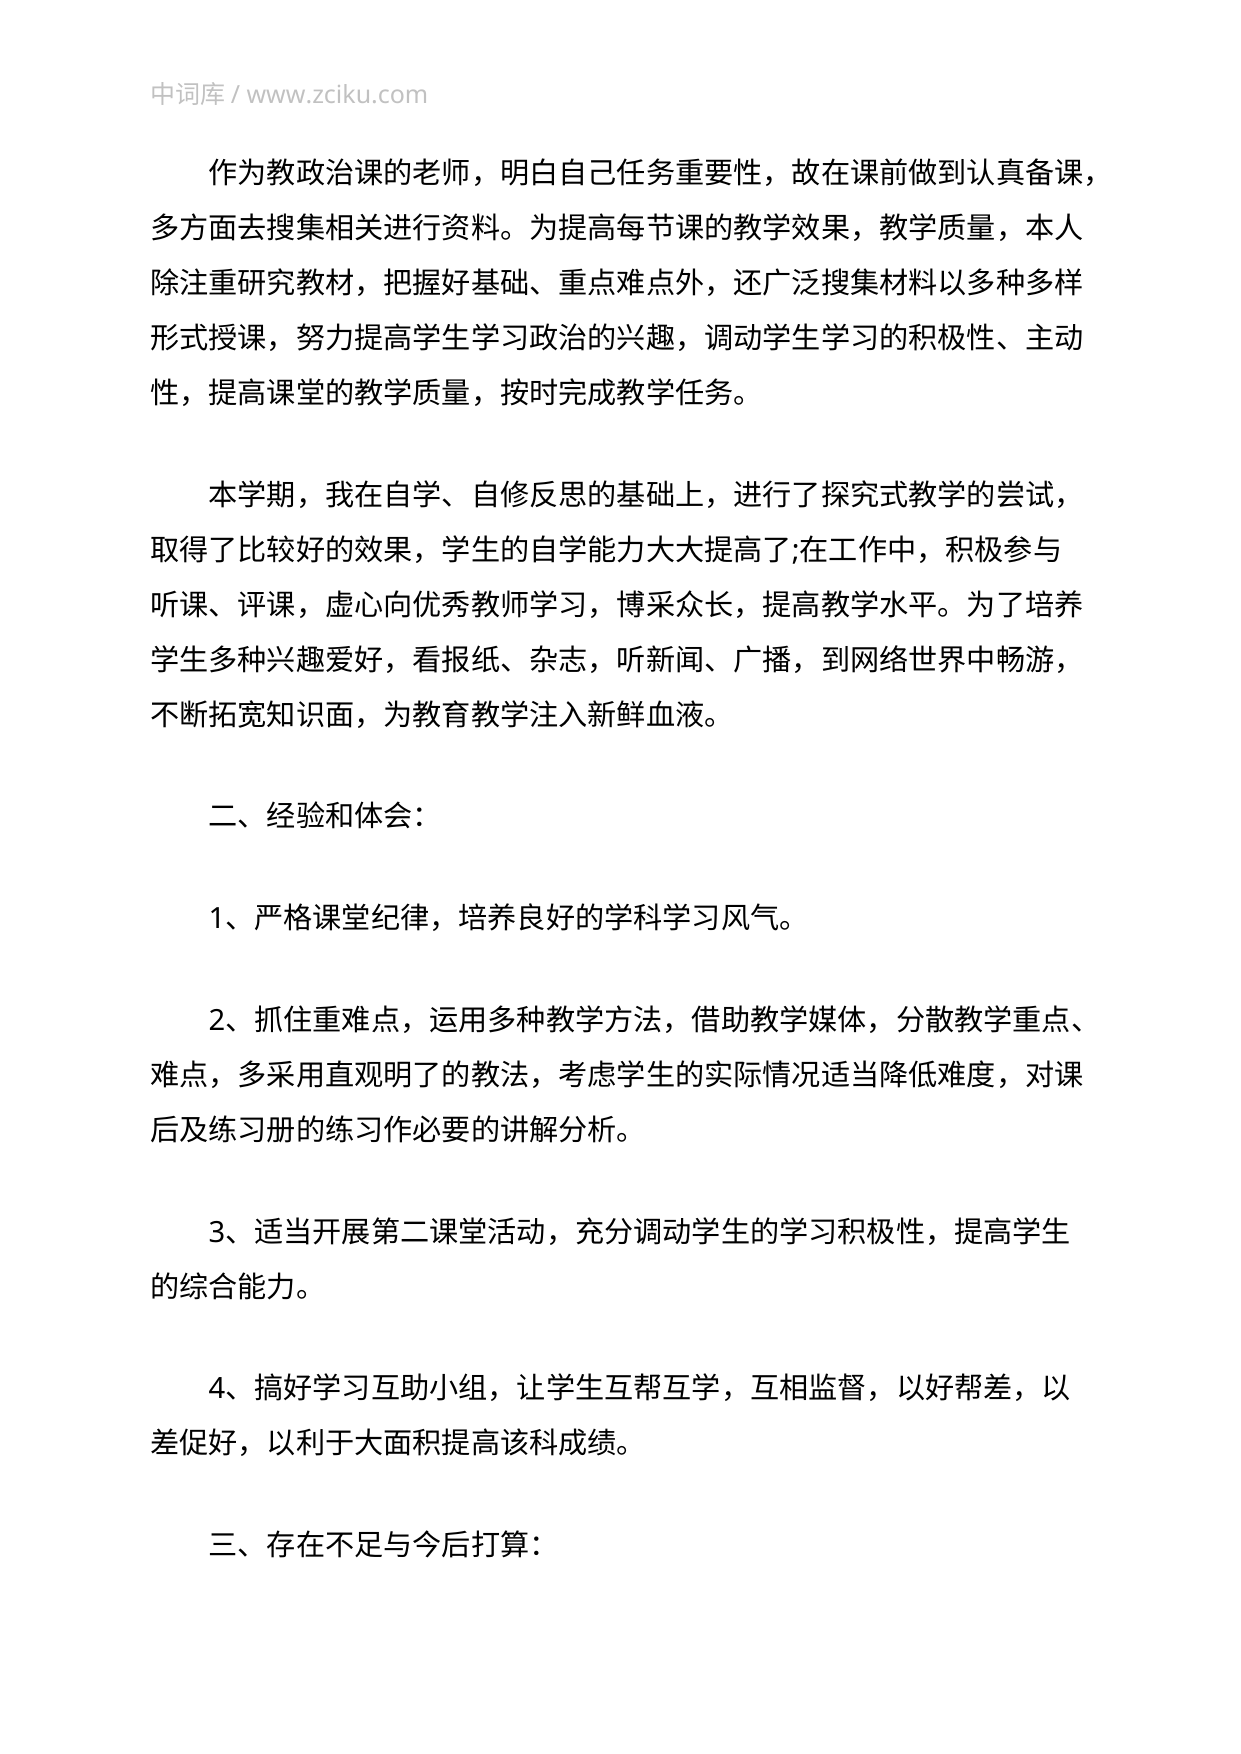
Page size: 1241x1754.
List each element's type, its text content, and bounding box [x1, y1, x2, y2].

text 三、存在不足与今后打算： [150, 1522, 1090, 1564]
text 本学期，我在自学、自修反思的基础上，进行了探究式教学的尝试，取得了比较好的效果，学生的自学能力大大提高了;在工作中，积极参与听课、评课，虚心向优秀教师学习，博采众长，提高教学水平。为了培养学生多种兴趣爱好，看报纸、杂志，听新闻、广播，到网络世界中畅游，不断拓宽知识面，为教育教学注入新鲜血液。 [150, 471, 1090, 733]
text 作为教政治课的老师，明白自己任务重要性，故在课前做到认真备课，多方面去搜集相关进行资料。为提高每节课的教学效果，教学质量，本人除注重研究教材，把握好基础、重点难点外，还广泛搜集材料以多种多样形式授课，努力提高学生学习政治的兴趣，调动学生学习的积极性、主动性，提高课堂的教学质量，按时完成教学任务。 [150, 150, 1090, 412]
text 1、严格课堂纪律，培养良好的学科学习风气。 [150, 894, 1090, 937]
text 3、适当开展第二课堂活动，充分调动学生的学习积极性，提高学生的综合能力。 [150, 1208, 1090, 1306]
text 4、搞好学习互助小组，让学生互帮互学，互相监督，以好帮差，以差促好，以利于大面积提高该科成绩。 [150, 1365, 1090, 1462]
text 2、抓住重难点，运用多种教学方法，借助教学媒体，分散教学重点、难点，多采用直观明了的教法，考虑学生的实际情况适当降低难度，对课后及练习册的练习作必要的讲解分析。 [150, 997, 1090, 1149]
text 二、经验和体会： [150, 793, 1090, 835]
